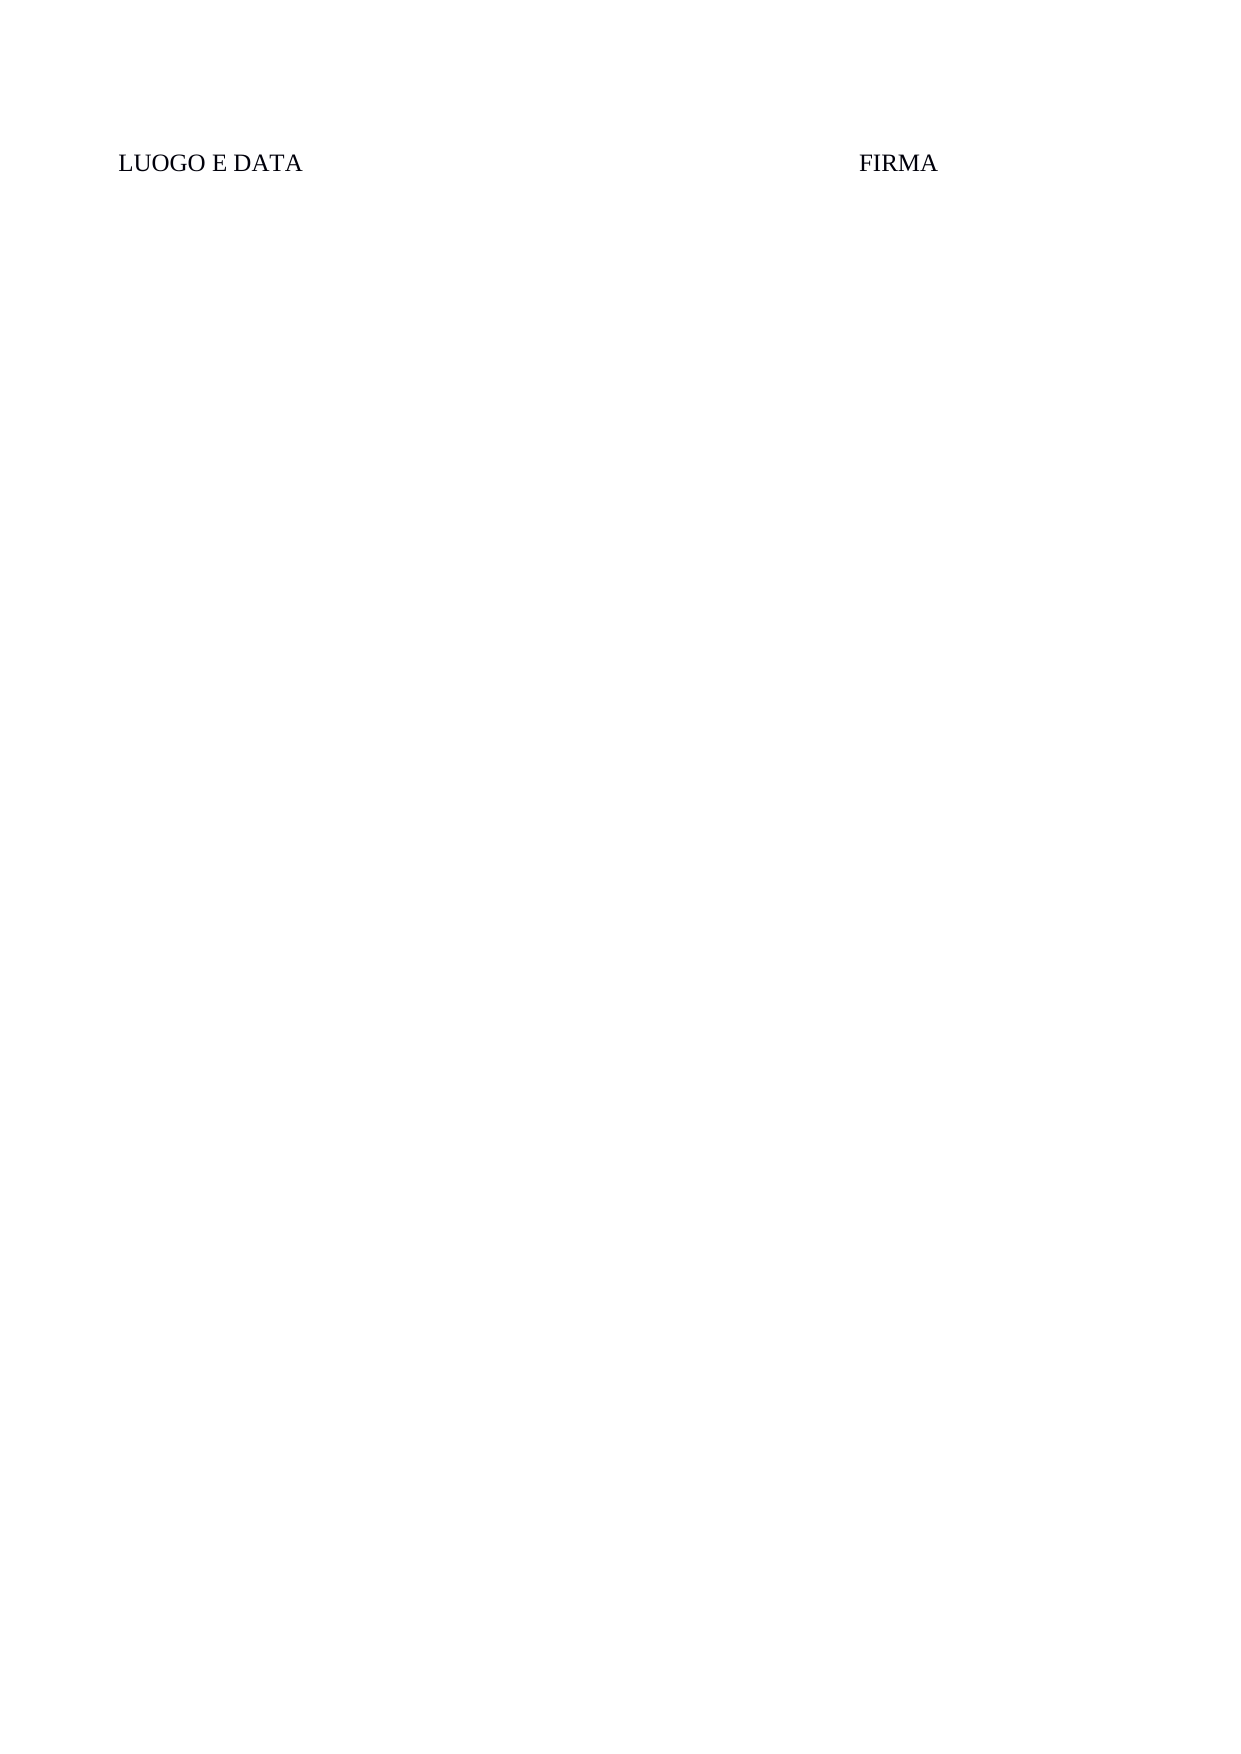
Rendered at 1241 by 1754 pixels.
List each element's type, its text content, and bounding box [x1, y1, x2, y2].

text Luogo e data Firma [118, 148, 1122, 176]
